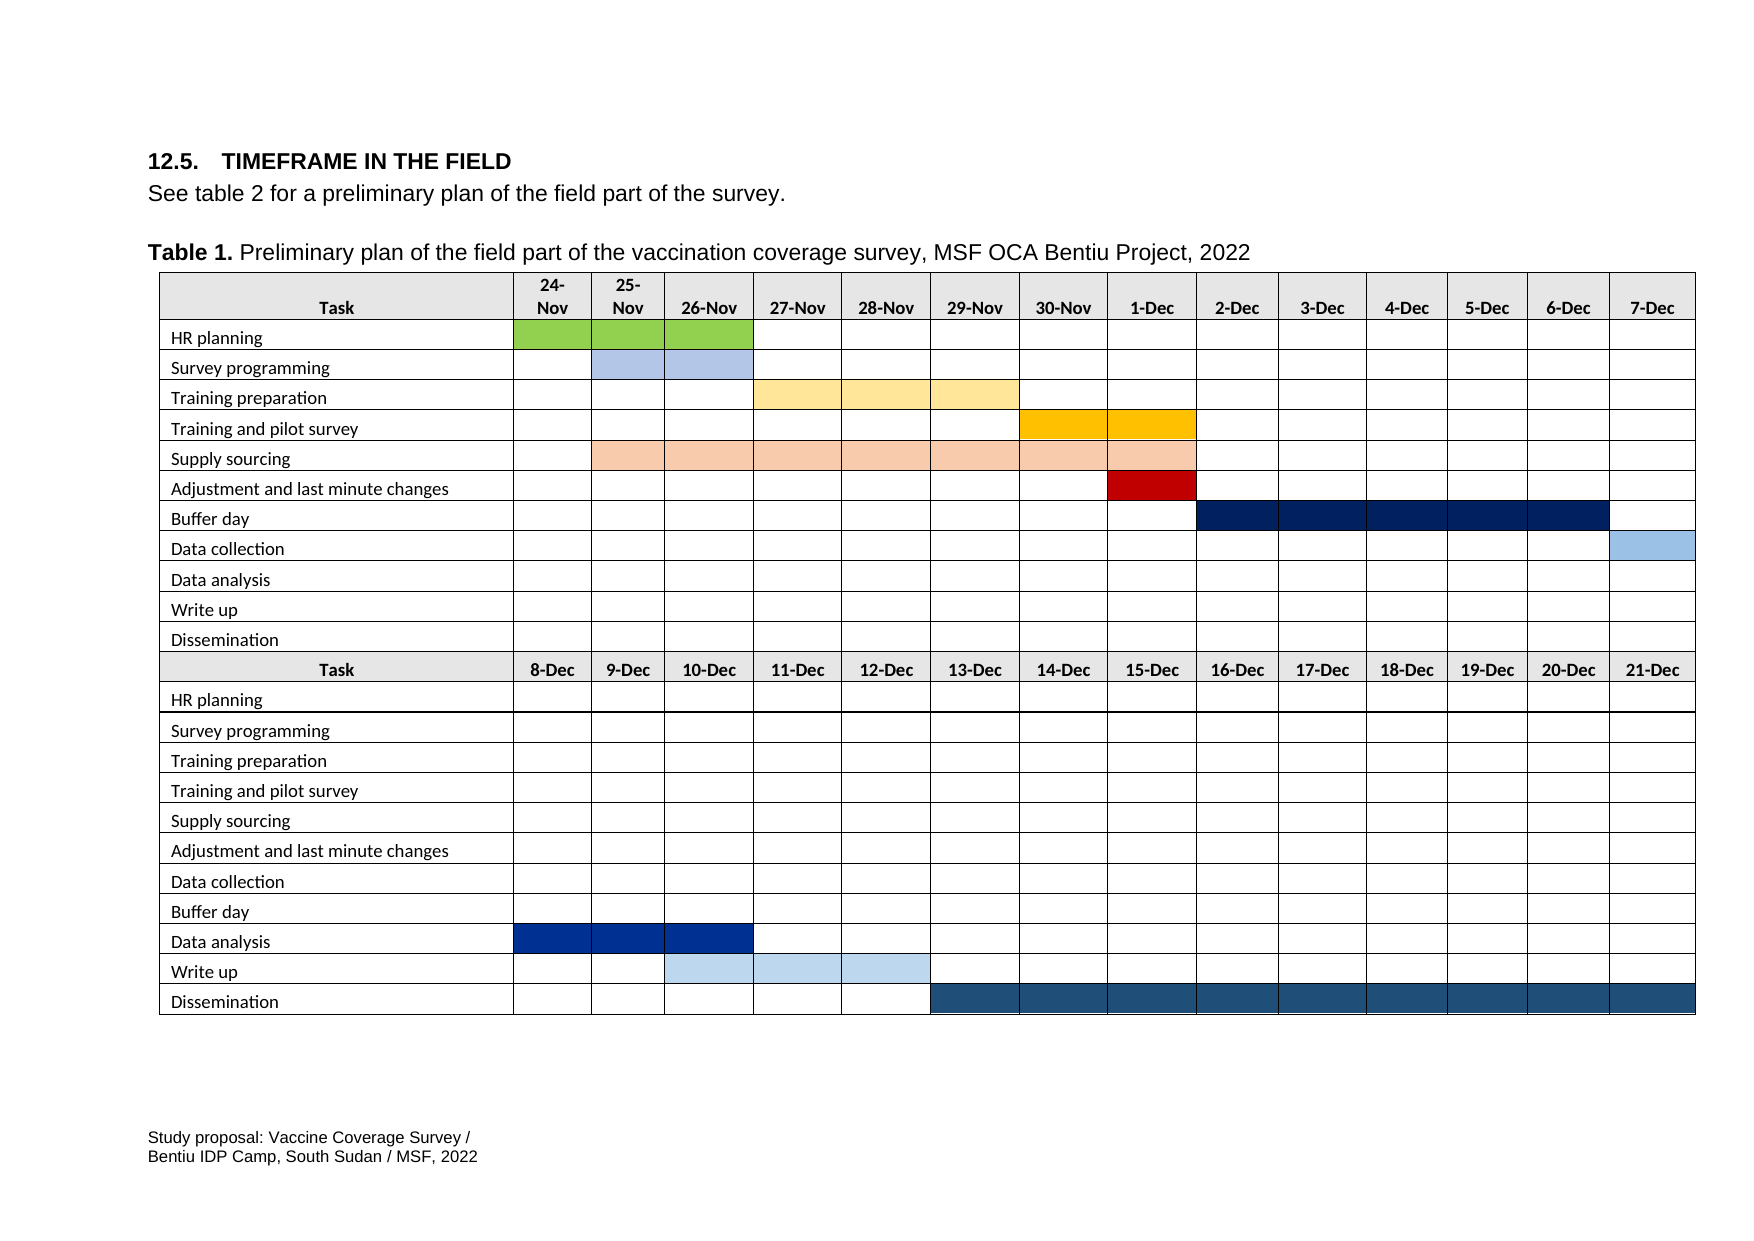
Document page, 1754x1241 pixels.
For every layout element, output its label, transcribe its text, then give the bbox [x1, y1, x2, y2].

table_cell [514, 984, 591, 1013]
table_header Task [160, 273, 513, 319]
table_cell [1108, 743, 1196, 772]
table_cell Supply sourcing [160, 803, 513, 832]
table_cell [1448, 924, 1527, 953]
table_cell [1197, 441, 1278, 470]
table_cell [1528, 501, 1609, 530]
table_cell Buffer day [160, 894, 513, 923]
table_cell Adjustment and last minute changes [160, 833, 513, 862]
table_cell [1108, 803, 1196, 832]
table_cell [592, 864, 664, 893]
table_cell [1020, 984, 1107, 1013]
table_cell [842, 350, 930, 379]
table_cell [842, 713, 930, 742]
table_cell [842, 833, 930, 862]
table_cell [1610, 773, 1695, 802]
table_cell [1610, 864, 1695, 893]
table_cell [1448, 380, 1527, 409]
table_cell [592, 592, 664, 621]
table_cell [1197, 410, 1278, 439]
table_cell [1610, 622, 1695, 651]
text Table 1. Preliminary plan of the field part of the vaccination coverage survey, MSF OCA Bentiu Project, 2022 [148, 213, 1606, 266]
table_cell [842, 864, 930, 893]
table_cell [1020, 713, 1107, 742]
table_cell [842, 531, 930, 560]
table_cell [1448, 682, 1527, 711]
table_header 29-Nov [931, 273, 1019, 319]
table_cell [1020, 894, 1107, 923]
table_cell [514, 380, 591, 409]
table_cell [1279, 743, 1366, 772]
table_cell 16-Dec [1197, 652, 1278, 681]
table_cell [1528, 441, 1609, 470]
table_cell [1448, 471, 1527, 500]
table_cell [665, 320, 753, 349]
table_cell [1448, 894, 1527, 923]
table_cell [1610, 924, 1695, 953]
table_cell [514, 410, 591, 439]
table_cell [842, 441, 930, 470]
table_cell [754, 682, 841, 711]
table_cell [1108, 380, 1196, 409]
table_cell [754, 773, 841, 802]
table_cell [754, 350, 841, 379]
table_cell Write up [160, 954, 513, 983]
table_cell [1528, 894, 1609, 923]
table_cell [1279, 622, 1366, 651]
table_cell [1528, 561, 1609, 591]
table_cell [842, 410, 930, 439]
table_cell [1108, 984, 1196, 1013]
table_cell [1279, 320, 1366, 349]
table_cell Buffer day [160, 501, 513, 530]
table_cell [1197, 592, 1278, 621]
table_cell [1020, 471, 1107, 500]
table_cell [1279, 410, 1366, 439]
table_cell [1528, 531, 1609, 560]
table_cell [1279, 561, 1366, 591]
table_cell [1279, 350, 1366, 379]
table_cell [592, 622, 664, 651]
table_cell [1279, 713, 1366, 742]
table_cell [1279, 501, 1366, 530]
table_cell Data analysis [160, 561, 513, 591]
table_cell [514, 833, 591, 862]
table_cell [665, 441, 753, 470]
table_cell [514, 773, 591, 802]
table_cell [592, 441, 664, 470]
table_cell [592, 501, 664, 530]
table_cell [1610, 984, 1695, 1013]
table_header 1-Dec [1108, 273, 1196, 319]
table_cell 11-Dec [754, 652, 841, 681]
table_cell [514, 320, 591, 349]
table_cell [754, 410, 841, 439]
table_cell [1279, 441, 1366, 470]
table_cell [1020, 592, 1107, 621]
table_cell 9-Dec [592, 652, 664, 681]
table_cell [1367, 622, 1447, 651]
table_cell [1197, 894, 1278, 923]
table_header 7-Dec [1610, 273, 1695, 319]
table_cell [592, 803, 664, 832]
table_cell [1367, 803, 1447, 832]
table_cell [665, 592, 753, 621]
table_cell [1367, 864, 1447, 893]
table_cell [1528, 864, 1609, 893]
table_cell [931, 984, 1019, 1013]
table_cell [842, 320, 930, 349]
table_cell [931, 833, 1019, 862]
table_header 27-Nov [754, 273, 841, 319]
table_cell [754, 561, 841, 591]
table_cell [514, 592, 591, 621]
table_cell [592, 773, 664, 802]
table_cell 20-Dec [1528, 652, 1609, 681]
table_cell [665, 501, 753, 530]
table_header 3-Dec [1279, 273, 1366, 319]
table_cell [842, 773, 930, 802]
table_cell [665, 743, 753, 772]
table_cell [1197, 984, 1278, 1013]
table_cell [665, 984, 753, 1013]
table_cell [1108, 471, 1196, 500]
table_cell [592, 410, 664, 439]
table_cell [1020, 501, 1107, 530]
table_cell [1020, 803, 1107, 832]
table_cell [514, 743, 591, 772]
table_cell [1367, 501, 1447, 530]
table_cell [1367, 743, 1447, 772]
table_cell [1448, 441, 1527, 470]
table_cell [514, 682, 591, 711]
table_cell [1448, 743, 1527, 772]
table_cell 21-Dec [1610, 652, 1695, 681]
table_cell Training preparation [160, 380, 513, 409]
table_cell [931, 350, 1019, 379]
table_cell [1197, 320, 1278, 349]
table_cell [931, 320, 1019, 349]
table_cell [842, 592, 930, 621]
table_cell [1367, 380, 1447, 409]
table_cell [1279, 380, 1366, 409]
table_cell [1020, 561, 1107, 591]
table_cell [1610, 954, 1695, 983]
table_cell [1610, 713, 1695, 742]
table_cell [1367, 350, 1447, 379]
table_cell Write up [160, 592, 513, 621]
table_cell [1020, 320, 1107, 349]
table_cell [1020, 954, 1107, 983]
table_cell [1528, 410, 1609, 439]
table_cell [754, 954, 841, 983]
table_cell [1108, 592, 1196, 621]
table_cell [1020, 531, 1107, 560]
table_cell [1610, 471, 1695, 500]
table_cell [1367, 410, 1447, 439]
table_cell [1020, 350, 1107, 379]
table_cell [1020, 924, 1107, 953]
table_cell [931, 803, 1019, 832]
table_cell [514, 441, 591, 470]
table_cell [514, 350, 591, 379]
table_cell [592, 924, 664, 953]
table_cell 15-Dec [1108, 652, 1196, 681]
table_cell [842, 803, 930, 832]
table_cell [665, 713, 753, 742]
table_cell 18-Dec [1367, 652, 1447, 681]
table_cell [1197, 713, 1278, 742]
table_cell [1448, 531, 1527, 560]
table_cell [1108, 441, 1196, 470]
table_cell Survey programming [160, 350, 513, 379]
table_cell [1108, 864, 1196, 893]
table_cell [514, 954, 591, 983]
table_cell [931, 380, 1019, 409]
table_cell Data collection [160, 531, 513, 560]
table_cell 8-Dec [514, 652, 591, 681]
table_cell [1108, 561, 1196, 591]
table_cell [1610, 380, 1695, 409]
table_cell [842, 924, 930, 953]
table_cell 10-Dec [665, 652, 753, 681]
table_cell [665, 622, 753, 651]
table_cell [514, 531, 591, 560]
table_cell [754, 924, 841, 953]
table_cell [1020, 441, 1107, 470]
table_cell [1367, 531, 1447, 560]
table_cell [665, 380, 753, 409]
table_cell [514, 561, 591, 591]
table_cell [1367, 682, 1447, 711]
table_cell [1279, 682, 1366, 711]
table_header 4-Dec [1367, 273, 1447, 319]
table_cell [1610, 350, 1695, 379]
table_cell [754, 833, 841, 862]
table_cell Survey programming [160, 713, 513, 742]
table_cell Adjustment and last minute changes [160, 471, 513, 500]
table_cell [931, 501, 1019, 530]
table_cell [1020, 380, 1107, 409]
table_cell [592, 682, 664, 711]
table_header 26-Nov [665, 273, 753, 319]
table_cell [1528, 592, 1609, 621]
table_cell Data collection [160, 864, 513, 893]
table_cell [1108, 773, 1196, 802]
table_header 6-Dec [1528, 273, 1609, 319]
table_cell 13-Dec [931, 652, 1019, 681]
table_cell [1279, 592, 1366, 621]
table_cell [1528, 833, 1609, 862]
table_cell [1279, 833, 1366, 862]
table_cell [842, 561, 930, 591]
table_cell [842, 622, 930, 651]
table_cell [1108, 410, 1196, 439]
table_cell [1528, 682, 1609, 711]
table_cell [1367, 833, 1447, 862]
table_cell [1528, 984, 1609, 1013]
table_cell [592, 350, 664, 379]
table_cell [1108, 833, 1196, 862]
table_cell [1020, 410, 1107, 439]
table_cell [1020, 682, 1107, 711]
table_cell [931, 592, 1019, 621]
table_cell [1197, 924, 1278, 953]
table_cell [842, 954, 930, 983]
table_cell [1367, 773, 1447, 802]
table_cell [1528, 743, 1609, 772]
table_cell [1528, 622, 1609, 651]
table_cell [1448, 501, 1527, 530]
table_cell [931, 561, 1019, 591]
table_cell [1610, 441, 1695, 470]
table_cell [1528, 954, 1609, 983]
table_cell [1448, 833, 1527, 862]
table_cell [1020, 773, 1107, 802]
table_cell [665, 954, 753, 983]
table_cell [1448, 622, 1527, 651]
table_header 28-Nov [842, 273, 930, 319]
table_cell [754, 380, 841, 409]
table_cell [1367, 954, 1447, 983]
table_cell [665, 350, 753, 379]
table_cell [1610, 501, 1695, 530]
subtitle Timeframe in the field [148, 148, 1606, 174]
table_cell [514, 622, 591, 651]
table_cell [1367, 471, 1447, 500]
table_cell [754, 531, 841, 560]
table_cell [1279, 984, 1366, 1013]
table_header 5-Dec [1448, 273, 1527, 319]
table_cell [1197, 682, 1278, 711]
table_cell [592, 894, 664, 923]
table_cell [1610, 803, 1695, 832]
table_cell [931, 713, 1019, 742]
table_cell [1448, 410, 1527, 439]
table_cell [592, 743, 664, 772]
table_header 24-Nov [514, 273, 591, 319]
table_cell [1020, 864, 1107, 893]
table_cell [592, 561, 664, 591]
table_cell [665, 561, 753, 591]
table_cell [592, 833, 664, 862]
table_cell [1610, 320, 1695, 349]
table_cell [1279, 471, 1366, 500]
table_cell [842, 984, 930, 1013]
table_cell [931, 682, 1019, 711]
table_cell [1279, 894, 1366, 923]
table_cell 19-Dec [1448, 652, 1527, 681]
table_cell [1197, 350, 1278, 379]
table_cell [1448, 864, 1527, 893]
table_cell [1528, 773, 1609, 802]
table_cell [754, 592, 841, 621]
table_cell [592, 531, 664, 560]
table_cell [592, 713, 664, 742]
table_cell [754, 441, 841, 470]
table_cell [1197, 954, 1278, 983]
table_cell Training and pilot survey [160, 773, 513, 802]
table_cell Supply sourcing [160, 441, 513, 470]
table_cell [1448, 713, 1527, 742]
table_cell [842, 471, 930, 500]
table_cell [1020, 743, 1107, 772]
table_cell [1108, 622, 1196, 651]
table_cell [1108, 682, 1196, 711]
table_header 25-Nov [592, 273, 664, 319]
table_cell Training preparation [160, 743, 513, 772]
table_cell 12-Dec [842, 652, 930, 681]
table_cell [1279, 803, 1366, 832]
table_cell [514, 471, 591, 500]
table_cell [592, 954, 664, 983]
table_cell [1279, 954, 1366, 983]
table_cell [514, 713, 591, 742]
table_cell [931, 441, 1019, 470]
table_cell [1197, 561, 1278, 591]
table_header 30-Nov [1020, 273, 1107, 319]
table_cell [931, 864, 1019, 893]
table_cell [931, 924, 1019, 953]
table_cell [1197, 803, 1278, 832]
table_header 2-Dec [1197, 273, 1278, 319]
table_cell [931, 954, 1019, 983]
table_cell [1197, 833, 1278, 862]
table_cell [1020, 833, 1107, 862]
table_cell [1367, 320, 1447, 349]
table_cell [754, 984, 841, 1013]
table_cell [1448, 592, 1527, 621]
table_cell [1610, 410, 1695, 439]
table_cell [754, 743, 841, 772]
table_cell [1528, 471, 1609, 500]
table_cell 14-Dec [1020, 652, 1107, 681]
table_cell [1197, 864, 1278, 893]
table_cell [1197, 380, 1278, 409]
table_cell [1108, 954, 1196, 983]
table_cell [1197, 773, 1278, 802]
table_cell [1279, 864, 1366, 893]
table_cell [1108, 501, 1196, 530]
table_cell [1448, 773, 1527, 802]
table_cell [1197, 531, 1278, 560]
table_cell [931, 531, 1019, 560]
table_cell [665, 833, 753, 862]
table_cell Dissemination [160, 984, 513, 1013]
table_cell [1528, 320, 1609, 349]
table_cell [1528, 924, 1609, 953]
table_cell [514, 864, 591, 893]
table_cell [1610, 531, 1695, 560]
table_cell [1108, 350, 1196, 379]
table_cell [514, 924, 591, 953]
table_cell [1108, 531, 1196, 560]
table_cell [1367, 894, 1447, 923]
table_cell Dissemination [160, 622, 513, 651]
table_cell [1197, 622, 1278, 651]
table_cell [592, 984, 664, 1013]
table_cell [1448, 803, 1527, 832]
table_cell [754, 501, 841, 530]
table_cell [754, 471, 841, 500]
table_cell [842, 894, 930, 923]
table_cell [754, 320, 841, 349]
table_cell Data analysis [160, 924, 513, 953]
table_cell [754, 864, 841, 893]
table_cell [514, 803, 591, 832]
table_cell [1367, 441, 1447, 470]
table_cell [931, 410, 1019, 439]
table_cell [1279, 773, 1366, 802]
table_cell [931, 622, 1019, 651]
table_cell [931, 471, 1019, 500]
table_cell [1108, 924, 1196, 953]
table_cell [665, 471, 753, 500]
table_cell [1448, 984, 1527, 1013]
table_cell [754, 713, 841, 742]
table_cell [1610, 894, 1695, 923]
table_cell [1367, 592, 1447, 621]
table_cell [1108, 894, 1196, 923]
table_cell [1367, 984, 1447, 1013]
table_cell [842, 380, 930, 409]
table_cell [592, 320, 664, 349]
table_cell [1448, 350, 1527, 379]
table_cell [1528, 380, 1609, 409]
table_cell Training and pilot survey [160, 410, 513, 439]
table_cell [754, 803, 841, 832]
table_cell [592, 471, 664, 500]
text See table 2 for a preliminary plan of the field part of the survey. [148, 180, 1606, 207]
table_cell [1448, 320, 1527, 349]
table_cell [1528, 350, 1609, 379]
table_cell [1279, 531, 1366, 560]
table_cell [1197, 501, 1278, 530]
table_cell [1108, 713, 1196, 742]
table_cell [842, 743, 930, 772]
table_cell [1610, 833, 1695, 862]
table_cell [665, 924, 753, 953]
table_cell [1528, 713, 1609, 742]
table_cell [514, 894, 591, 923]
table_cell [1108, 320, 1196, 349]
table_cell [931, 743, 1019, 772]
table_cell [665, 410, 753, 439]
table_cell [665, 894, 753, 923]
table_cell Task [160, 652, 513, 681]
table_cell [1279, 924, 1366, 953]
table_cell [1448, 954, 1527, 983]
table_cell [1610, 682, 1695, 711]
table_cell [665, 864, 753, 893]
table_cell [1610, 592, 1695, 621]
table_cell [592, 380, 664, 409]
table_cell [754, 622, 841, 651]
table_cell [1197, 471, 1278, 500]
table_cell [842, 682, 930, 711]
table_cell [931, 773, 1019, 802]
table_cell HR planning [160, 320, 513, 349]
table_cell [665, 803, 753, 832]
table_cell [665, 773, 753, 802]
table_cell [1610, 743, 1695, 772]
table_cell [931, 894, 1019, 923]
table_cell [1610, 561, 1695, 591]
table_cell [842, 501, 930, 530]
table_cell 17-Dec [1279, 652, 1366, 681]
table_cell [665, 682, 753, 711]
table_cell HR planning [160, 682, 513, 711]
table_cell [1528, 803, 1609, 832]
table_cell [1367, 713, 1447, 742]
table_cell [754, 894, 841, 923]
table_cell [1020, 622, 1107, 651]
table_cell [1448, 561, 1527, 591]
table_cell [665, 531, 753, 560]
table_cell [1367, 561, 1447, 591]
table_cell [514, 501, 591, 530]
table_cell [1197, 743, 1278, 772]
table_cell [1367, 924, 1447, 953]
